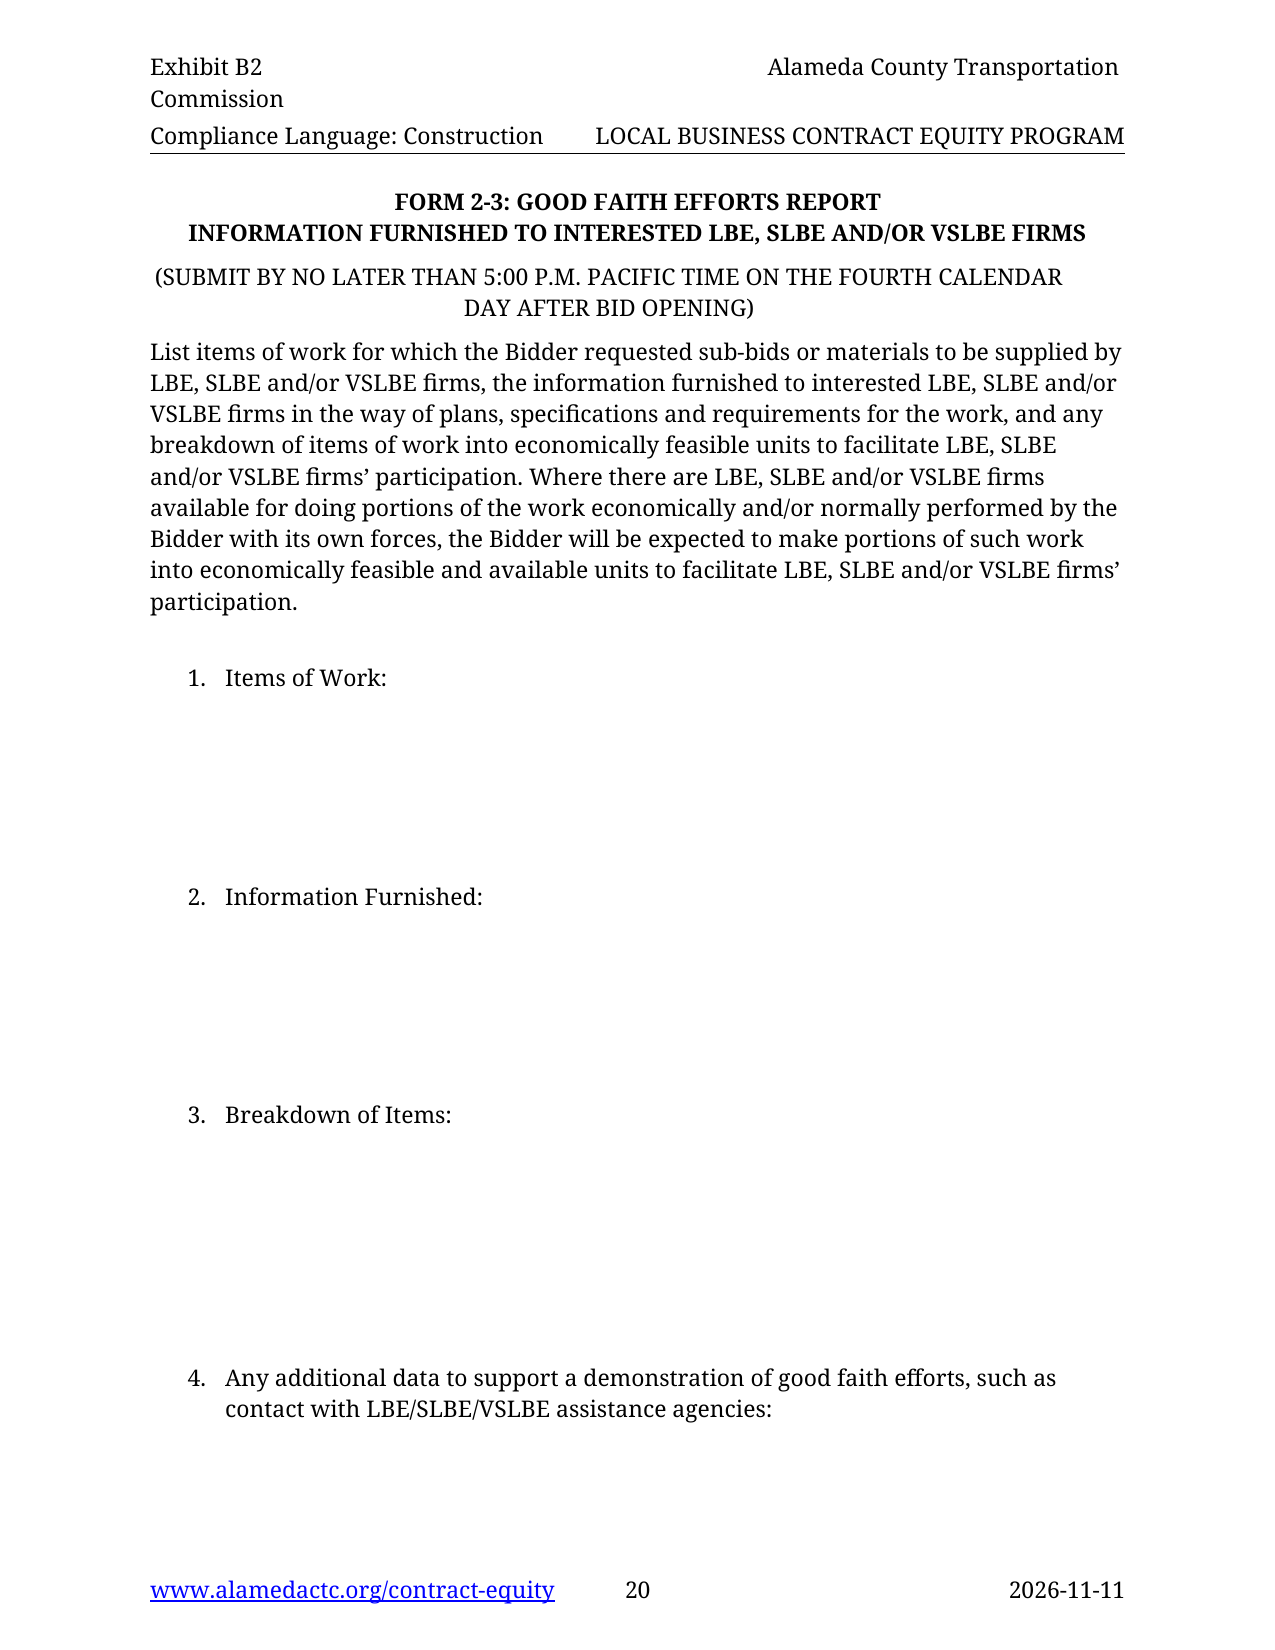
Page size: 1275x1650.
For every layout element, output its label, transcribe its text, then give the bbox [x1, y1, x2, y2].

text List items of work for which the Bidder requested sub-bids or materials to be supplied by LBE, SLBE and/or VSLBE firms, the information furnished to interested LBE, SLBE and/or VSLBE firms in the way of plans, specifications and requirements for the work, and any breakdown of items of work into economically feasible units to facilitate LBE, SLBE and/or VSLBE firms’ participation. Where there are LBE, SLBE and/or VSLBE firms available for doing portions of the work economically and/or normally performed by the Bidder with its own forces, the Bidder will be expected to make portions of such work into economically feasible and available units to facilitate LBE, SLBE and/or VSLBE firms’ participation. [150, 336, 1125, 617]
list Any additional data to support a demonstration of good faith efforts, such as contact with LBE/SLBE/VSLBE assistance agencies: [187, 1362, 1125, 1424]
text FORM 2-3: Good Faith Efforts Report Information Furnished to Interested LBE, SLBE and/or VSLBE Firms [150, 186, 1125, 248]
list Information Furnished: [187, 881, 1125, 912]
list Items of Work: [187, 662, 1125, 693]
text (SUBMIT BY NO LATER THAN 5:00 P.M. PACIFIC TIME ON THE FOURTH CALENDAR DAY AFTER BID OPENING) [150, 261, 1068, 323]
list Breakdown of Items: [187, 1099, 1125, 1131]
